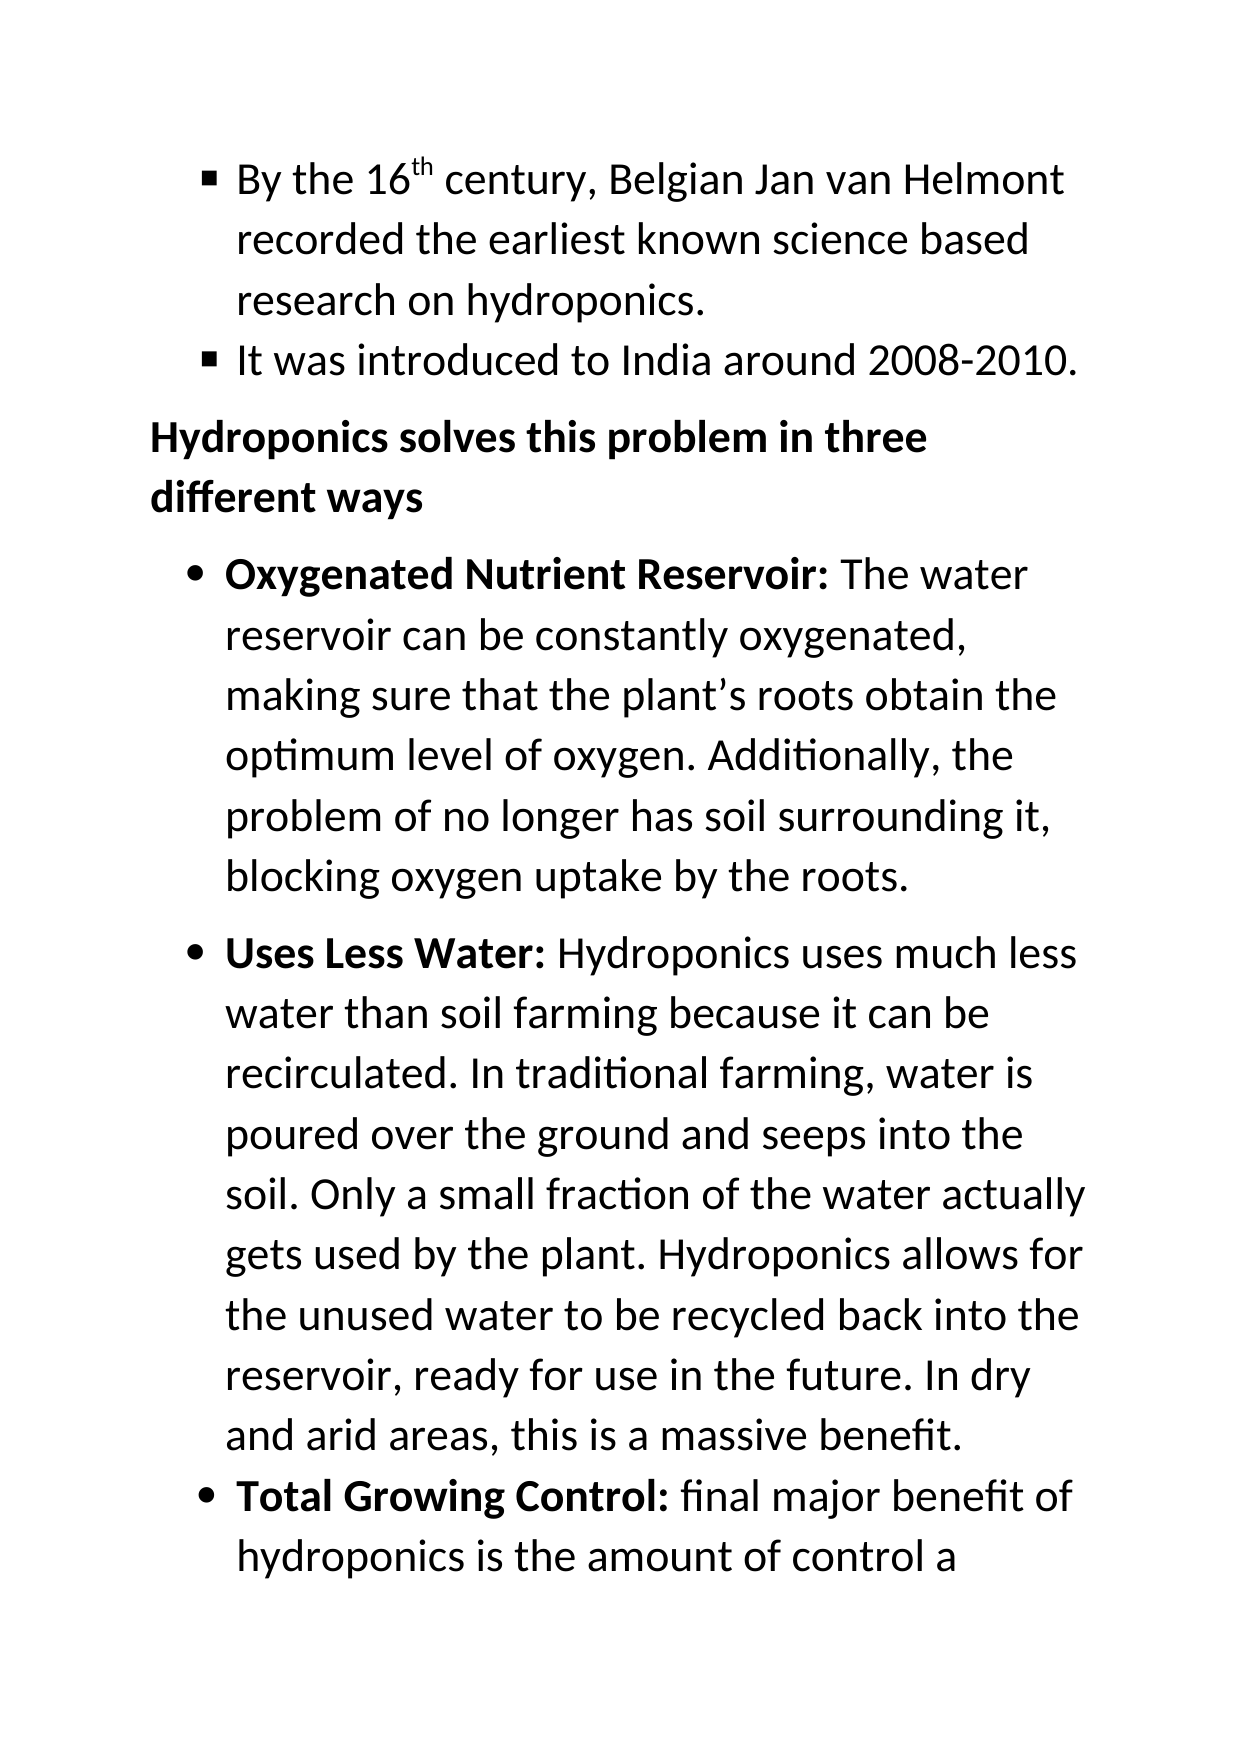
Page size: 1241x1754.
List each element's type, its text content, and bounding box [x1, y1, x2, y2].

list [198, 1467, 1090, 1583]
list By the 16th century, Belgian Jan van Helmont recorded the earliest known science based research on hydroponics. [198, 150, 1090, 327]
list Uses Less Water: Hydroponics uses much less water than soil farming because it can be recirculated. In traditional farming, water is poured over the ground and seeps into the soil. Only a small fraction of the water actually gets used by the plant. Hydroponics allows for the unused water to be recycled back into the reservoir, ready for use in the future. In dry and arid areas, this is a massive benefit. [187, 924, 1090, 1462]
list It was introduced to India around 2008-2010. [198, 331, 1090, 387]
text Hydroponics solves this problem in three different ways [150, 408, 1090, 524]
list Oxygenated Nutrient Reservoir: The water reservoir can be constantly oxygenated, making sure that the plant’s roots obtain the optimum level of oxygen. Additionally, the problem of no longer has soil surrounding it, blocking oxygen uptake by the roots. [187, 545, 1090, 903]
